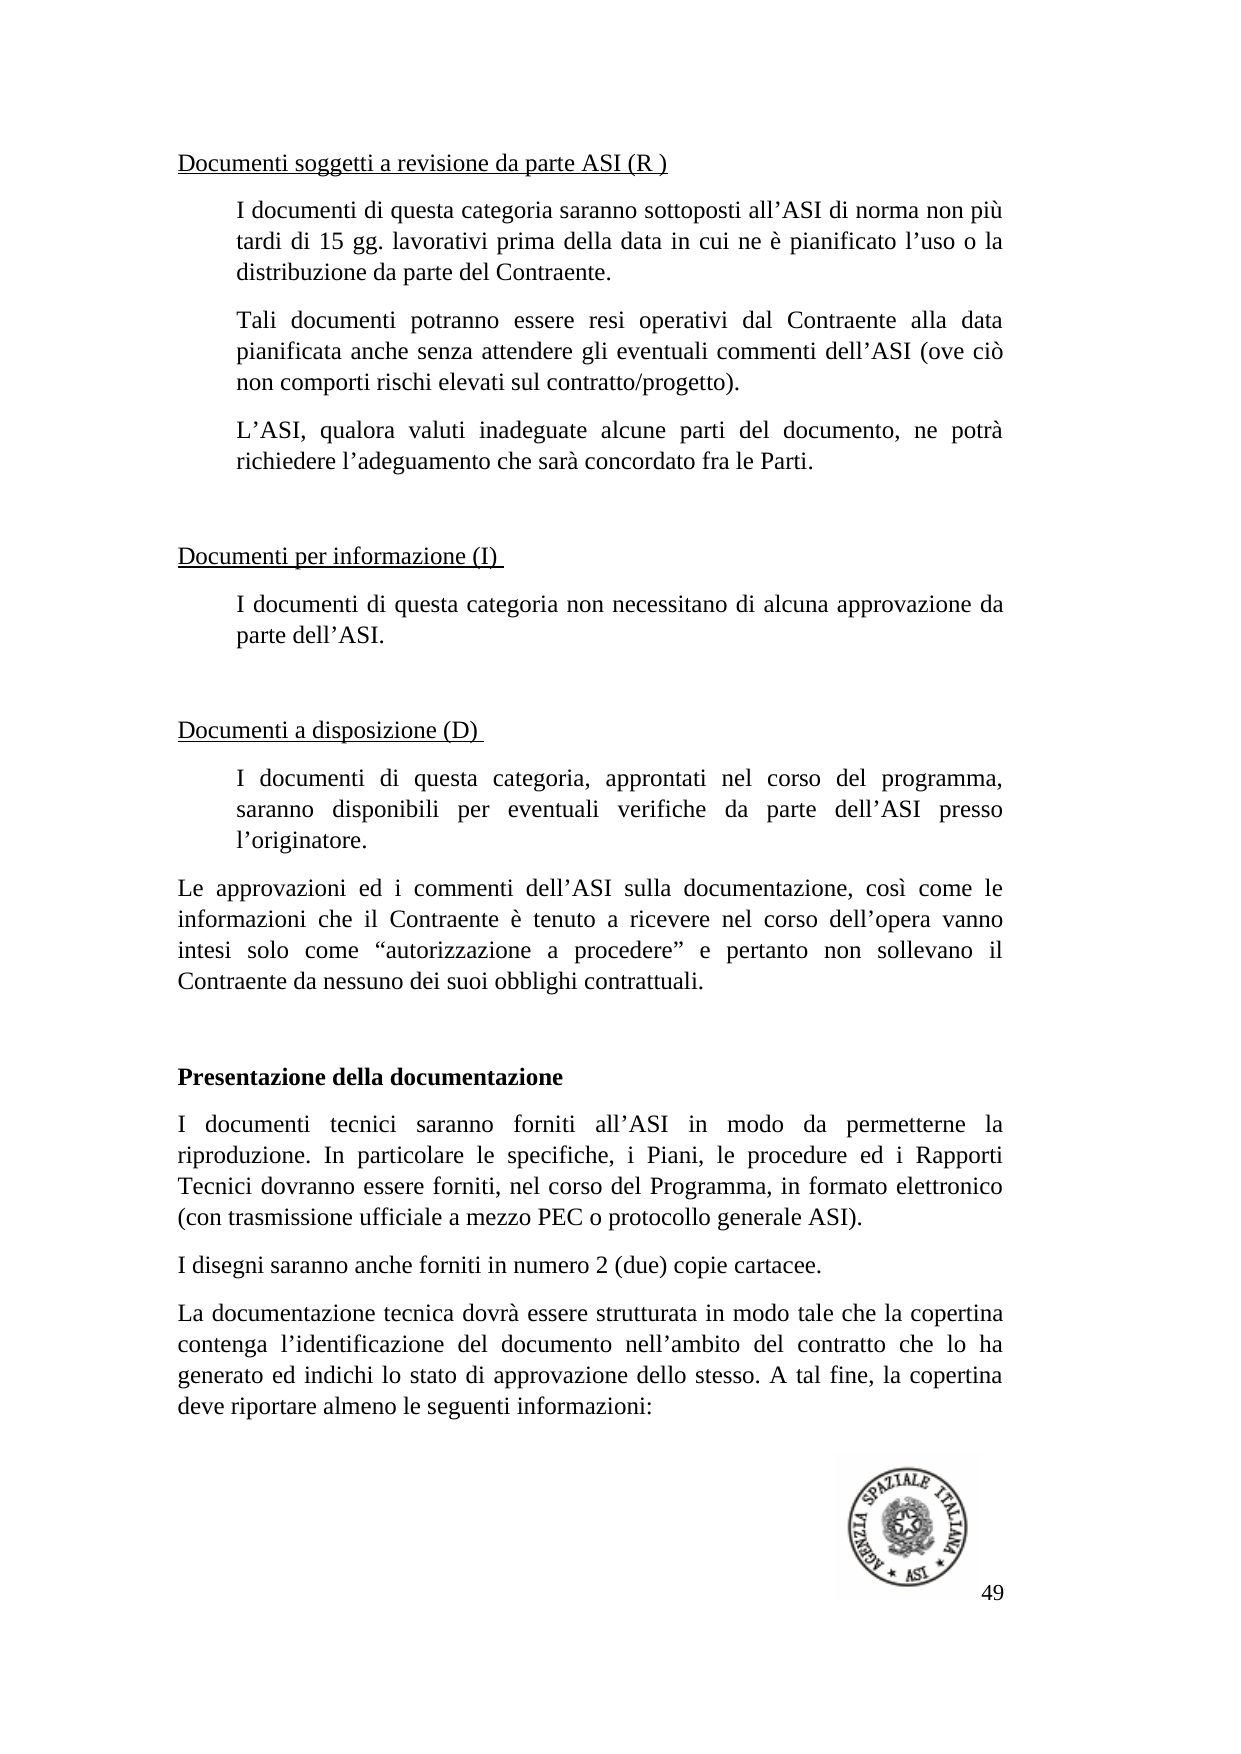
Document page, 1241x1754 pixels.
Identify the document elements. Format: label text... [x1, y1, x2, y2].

text Documenti soggetti a revisione da parte ASI (R ) [177, 148, 1004, 176]
text Documenti a disposizione (D) [177, 716, 1004, 744]
picture [834, 1453, 982, 1601]
text La documentazione tecnica dovrà essere strutturata in modo tale che la copertina contenga l’identificazione del documento nell’ambito del contratto che lo ha generato ed indichi lo stato di approvazione dello stesso. A tal fine, la copertina deve riportare almeno le seguenti informazioni: [177, 1298, 1004, 1420]
text I documenti di questa categoria saranno sottoposti all’ASI di norma non più tardi di 15 gg. lavorativi prima della data in cui ne è pianificato l’uso o la distribuzione da parte del Contraente. [236, 195, 1004, 286]
text Documenti per informazione (I) [177, 541, 1004, 570]
text I disegni saranno anche forniti in numero 2 (due) copie cartacee. [177, 1250, 1004, 1279]
text Presentazione della documentazione [177, 1062, 1004, 1090]
text Tali documenti potranno essere resi operativi dal Contraente alla data pianificata anche senza attendere gli eventuali commenti dell’ASI (ove ciò non comporti rischi elevati sul contratto/progetto). [236, 305, 1004, 396]
text L’ASI, qualora valuti inadeguate alcune parti del documento, ne potrà richiedere l’adeguamento che sarà concordato fra le Parti. [236, 415, 1004, 475]
text I documenti tecnici saranno forniti all’ASI in modo da permetterne la riproduzione. In particolare le specifiche, i Piani, le procedure ed i Rapporti Tecnici dovranno essere forniti, nel corso del Programma, in formato elettronico (con trasmissione ufficiale a mezzo PEC o protocollo generale ASI). [177, 1109, 1004, 1231]
text I documenti di questa categoria, approntati nel corso del programma, saranno disponibili per eventuali verifiche da parte dell’ASI presso l’originatore. [236, 763, 1004, 854]
text I documenti di questa categoria non necessitano di alcuna approvazione da parte dell’ASI. [236, 589, 1004, 649]
text Le approvazioni ed i commenti dell’ASI sulla documentazione, così come le informazioni che il Contraente è tenuto a ricevere nel corso dell’opera vanno intesi solo come “autorizzazione a procedere” e pertanto non sollevano il Contraente da nessuno dei suoi obblighi contrattuali. [177, 873, 1004, 995]
